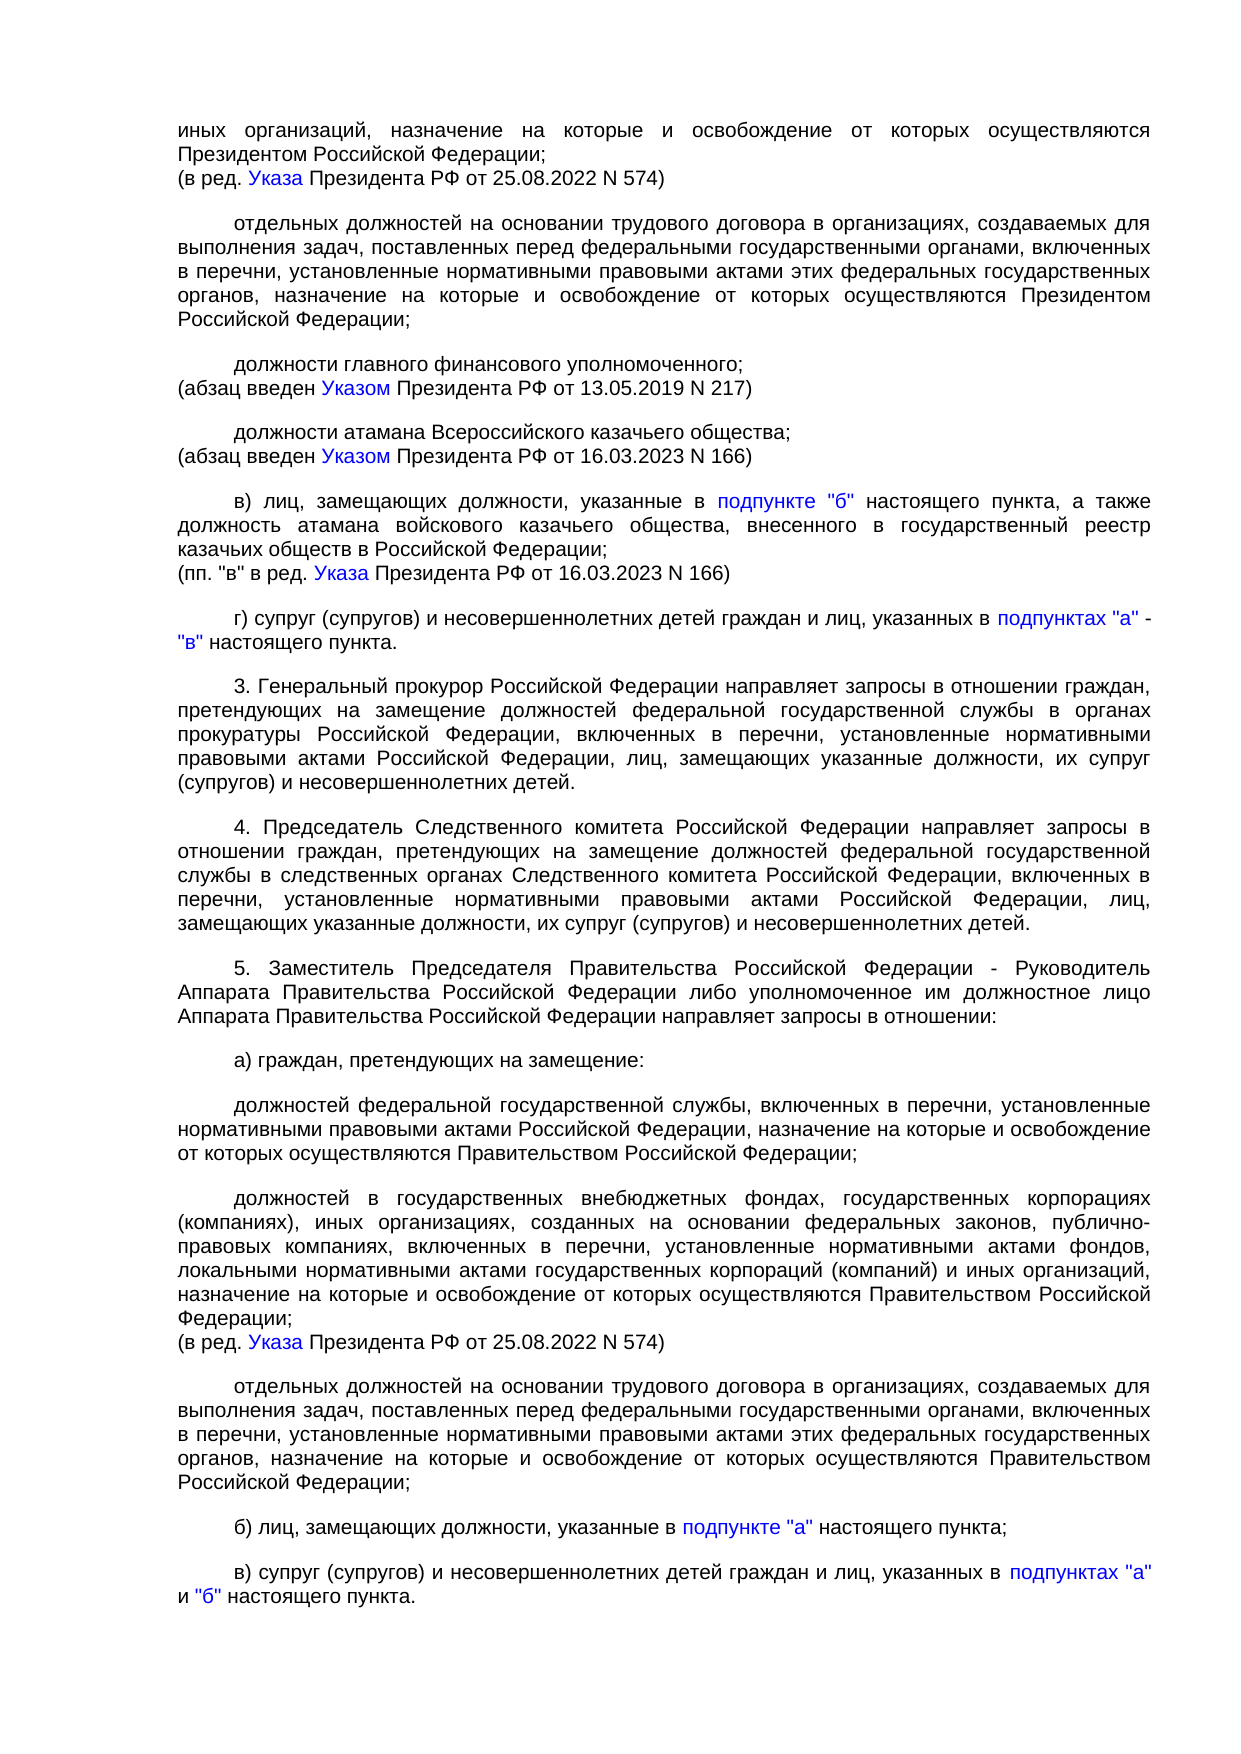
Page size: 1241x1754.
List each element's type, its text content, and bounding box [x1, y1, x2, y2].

text в) лиц, замещающих должности, указанные в подпункте "б" настоящего пункта, а также должность атамана войскового казачьего общества, внесенного в государственный реестр казачьих обществ в Российской Федерации; [177, 489, 1152, 561]
text 3. Генеральный прокурор Российской Федерации направляет запросы в отношении граждан, претендующих на замещение должностей федеральной государственной службы в органах прокуратуры Российской Федерации, включенных в перечни, установленные нормативными правовыми актами Российской Федерации, лиц, замещающих указанные должности, их супруг (супругов) и несовершеннолетних детей. [177, 674, 1152, 794]
text 4. Председатель Следственного комитета Российской Федерации направляет запросы в отношении граждан, претендующих на замещение должностей федеральной государственной службы в следственных органах Следственного комитета Российской Федерации, включенных в перечни, установленные нормативными правовыми актами Российской Федерации, лиц, замещающих указанные должности, их супруг (супругов) и несовершеннолетних детей. [177, 815, 1152, 935]
text (в ред. Указа Президента РФ от 25.08.2022 N 574) [177, 166, 1152, 190]
text б) лиц, замещающих должности, указанные в подпункте "а" настоящего пункта; [177, 1515, 1152, 1539]
text (абзац введен Указом Президента РФ от 13.05.2019 N 217) [177, 375, 1152, 399]
text отдельных должностей на основании трудового договора в организациях, создаваемых для выполнения задач, поставленных перед федеральными государственными органами, включенных в перечни, установленные нормативными правовыми актами этих федеральных государственных органов, назначение на которые и освобождение от которых осуществляются Президентом Российской Федерации; [177, 211, 1152, 331]
text должности главного финансового уполномоченного; [177, 351, 1152, 375]
text должностей в государственных внебюджетных фондах, государственных корпорациях (компаниях), иных организациях, созданных на основании федеральных законов, публично-правовых компаниях, включенных в перечни, установленные нормативными актами фондов, локальными нормативными актами государственных корпораций (компаний) и иных организаций, назначение на которые и освобождение от которых осуществляются Правительством Российской Федерации; [177, 1186, 1152, 1329]
text (в ред. Указа Президента РФ от 25.08.2022 N 574) [177, 1329, 1152, 1353]
text а) граждан, претендующих на замещение: [177, 1048, 1152, 1072]
text 5. Заместитель Председателя Правительства Российской Федерации - Руководитель Аппарата Правительства Российской Федерации либо уполномоченное им должностное лицо Аппарата Правительства Российской Федерации направляет запросы в отношении: [177, 956, 1152, 1027]
text должности атамана Всероссийского казачьего общества; [177, 420, 1152, 444]
text (пп. "в" в ред. Указа Президента РФ от 16.03.2023 N 166) [177, 561, 1152, 585]
text г) супруг (супругов) и несовершеннолетних детей граждан и лиц, указанных в подпунктах "а" - "в" настоящего пункта. [177, 606, 1152, 653]
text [177, 118, 1152, 166]
text должностей федеральной государственной службы, включенных в перечни, установленные нормативными правовыми актами Российской Федерации, назначение на которые и освобождение от которых осуществляются Правительством Российской Федерации; [177, 1093, 1152, 1165]
text (абзац введен Указом Президента РФ от 16.03.2023 N 166) [177, 444, 1152, 468]
text в) супруг (супругов) и несовершеннолетних детей граждан и лиц, указанных в подпунктах "а" и "б" настоящего пункта. [177, 1560, 1152, 1608]
text отдельных должностей на основании трудового договора в организациях, создаваемых для выполнения задач, поставленных перед федеральными государственными органами, включенных в перечни, установленные нормативными правовыми актами этих федеральных государственных органов, назначение на которые и освобождение от которых осуществляются Правительством Российской Федерации; [177, 1374, 1152, 1494]
